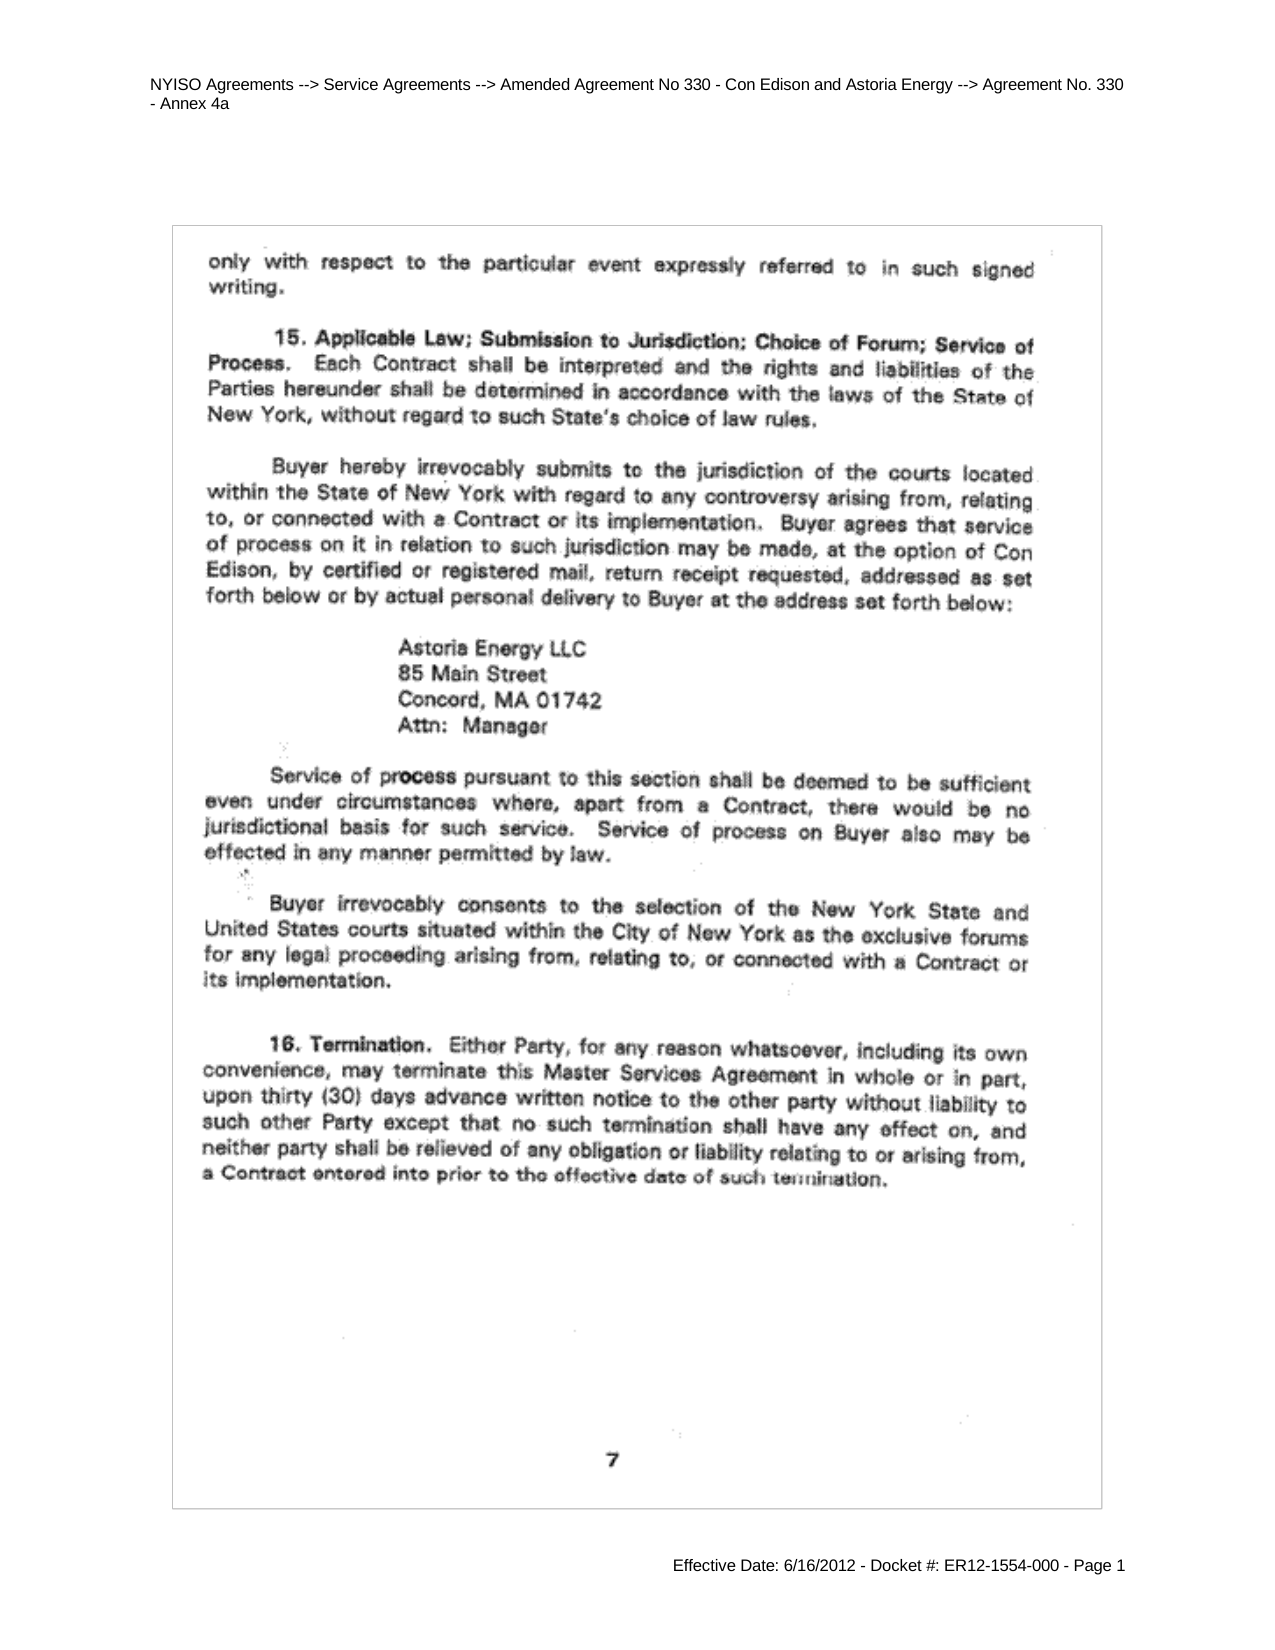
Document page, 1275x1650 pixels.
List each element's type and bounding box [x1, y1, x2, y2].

picture [171, 224, 1104, 1511]
